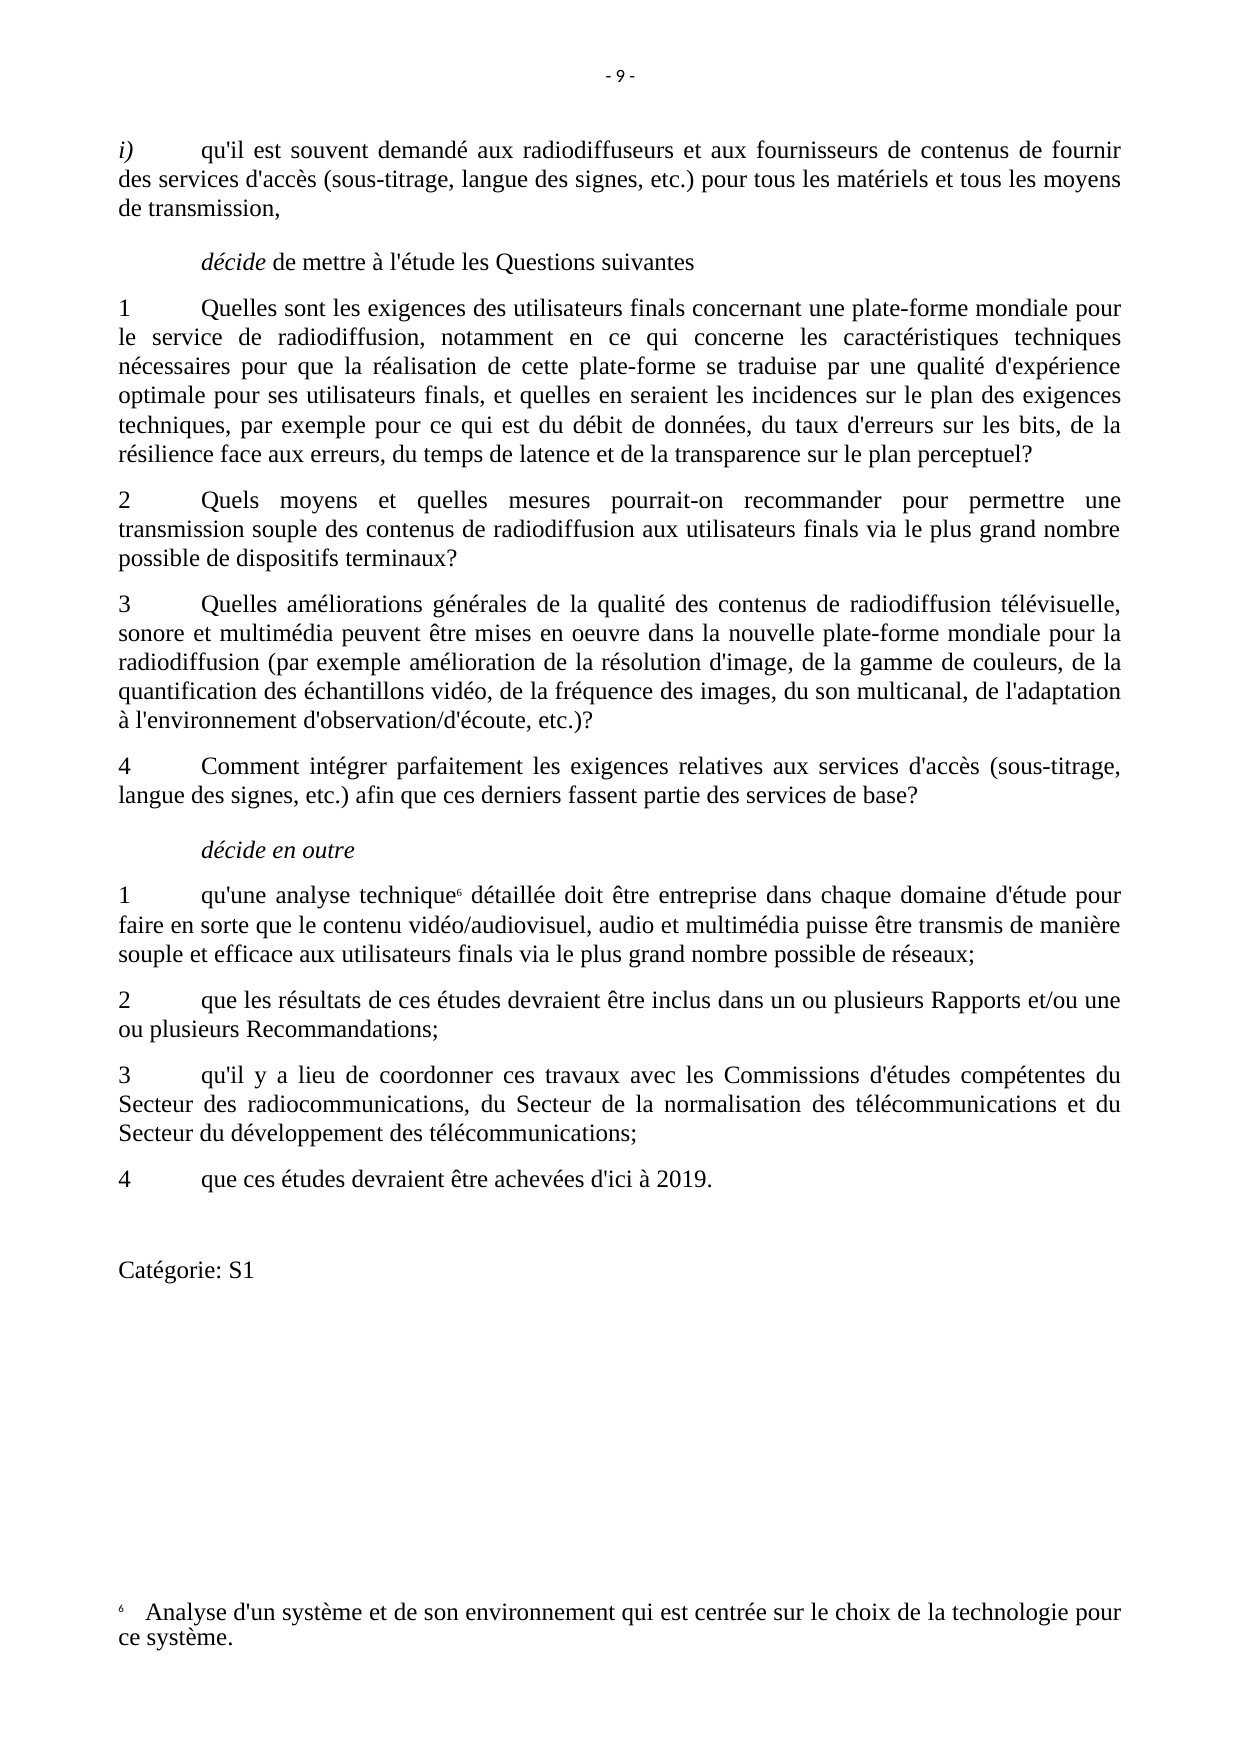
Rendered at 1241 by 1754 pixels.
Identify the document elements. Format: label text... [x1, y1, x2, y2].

text décide de mettre à l'étude les Questions suivantes [201, 247, 1122, 276]
text décide en outre [201, 835, 1122, 864]
text 2 que les résultats de ces études devraient être inclus dans un ou plusieurs Rapports et/ou une ou plusieurs Recommandations; [118, 985, 1122, 1043]
text 1 Quelles sont les exigences des utilisateurs finals concernant une plate-forme mondiale pour le service de radiodiffusion, notamment en ce qui concerne les caractéristiques techniques nécessaires pour que la réalisation de cette plate-forme se traduise par une qualité d'expérience optimale pour ses utilisateurs finals, et quelles en seraient les incidences sur le plan des exigences techniques, par exemple pour ce qui est du débit de données, du taux d'erreurs sur les bits, de la résilience face aux erreurs, du temps de latence et de la transparence sur le plan perceptuel? [118, 293, 1122, 468]
text i) qu'il est souvent demandé aux radiodiffuseurs et aux fournisseurs de contenus de fournir des services d'accès (sous-titrage, langue des signes, etc.) pour tous les matériels et tous les moyens de transmission, [118, 135, 1122, 222]
text 3 Quelles améliorations générales de la qualité des contenus de radiodiffusion télévisuelle, sonore et multimédia peuvent être mises en oeuvre dans la nouvelle plate-forme mondiale pour la radiodiffusion (par exemple amélioration de la résolution d'image, de la gamme de couleurs, de la quantification des échantillons vidéo, de la fréquence des images, du son multicanal, de l'adaptation à l'environnement d'observation/d'écoute, etc.)? [118, 589, 1122, 735]
text Catégorie: S1 [118, 1256, 1122, 1285]
text 1 qu'une analyse technique détaillée doit être entreprise dans chaque domaine d'étude pour faire en sorte que le contenu vidéo/audiovisuel, audio et multimédia puisse être transmis de manière souple et efficace aux utilisateurs finals via le plus grand nombre possible de réseaux; [118, 881, 1122, 968]
text 4 Comment intégrer parfaitement les exigences relatives aux services d'accès (sous-titrage, langue des signes, etc.) afin que ces derniers fassent partie des services de base? [118, 751, 1122, 810]
text 3 qu'il y a lieu de coordonner ces travaux avec les Commissions d'études compétentes du Secteur des radiocommunications, du Secteur de la normalisation des télécommunications et du Secteur du développement des télécommunications; [118, 1060, 1122, 1147]
text 2 Quels moyens et quelles mesures pourrait-on recommander pour permettre une transmission souple des contenus de radiodiffusion aux utilisateurs finals via le plus grand nombre possible de dispositifs terminaux? [118, 485, 1122, 572]
text 4 que ces études devraient être achevées d'ici à 2019. [118, 1164, 1122, 1193]
